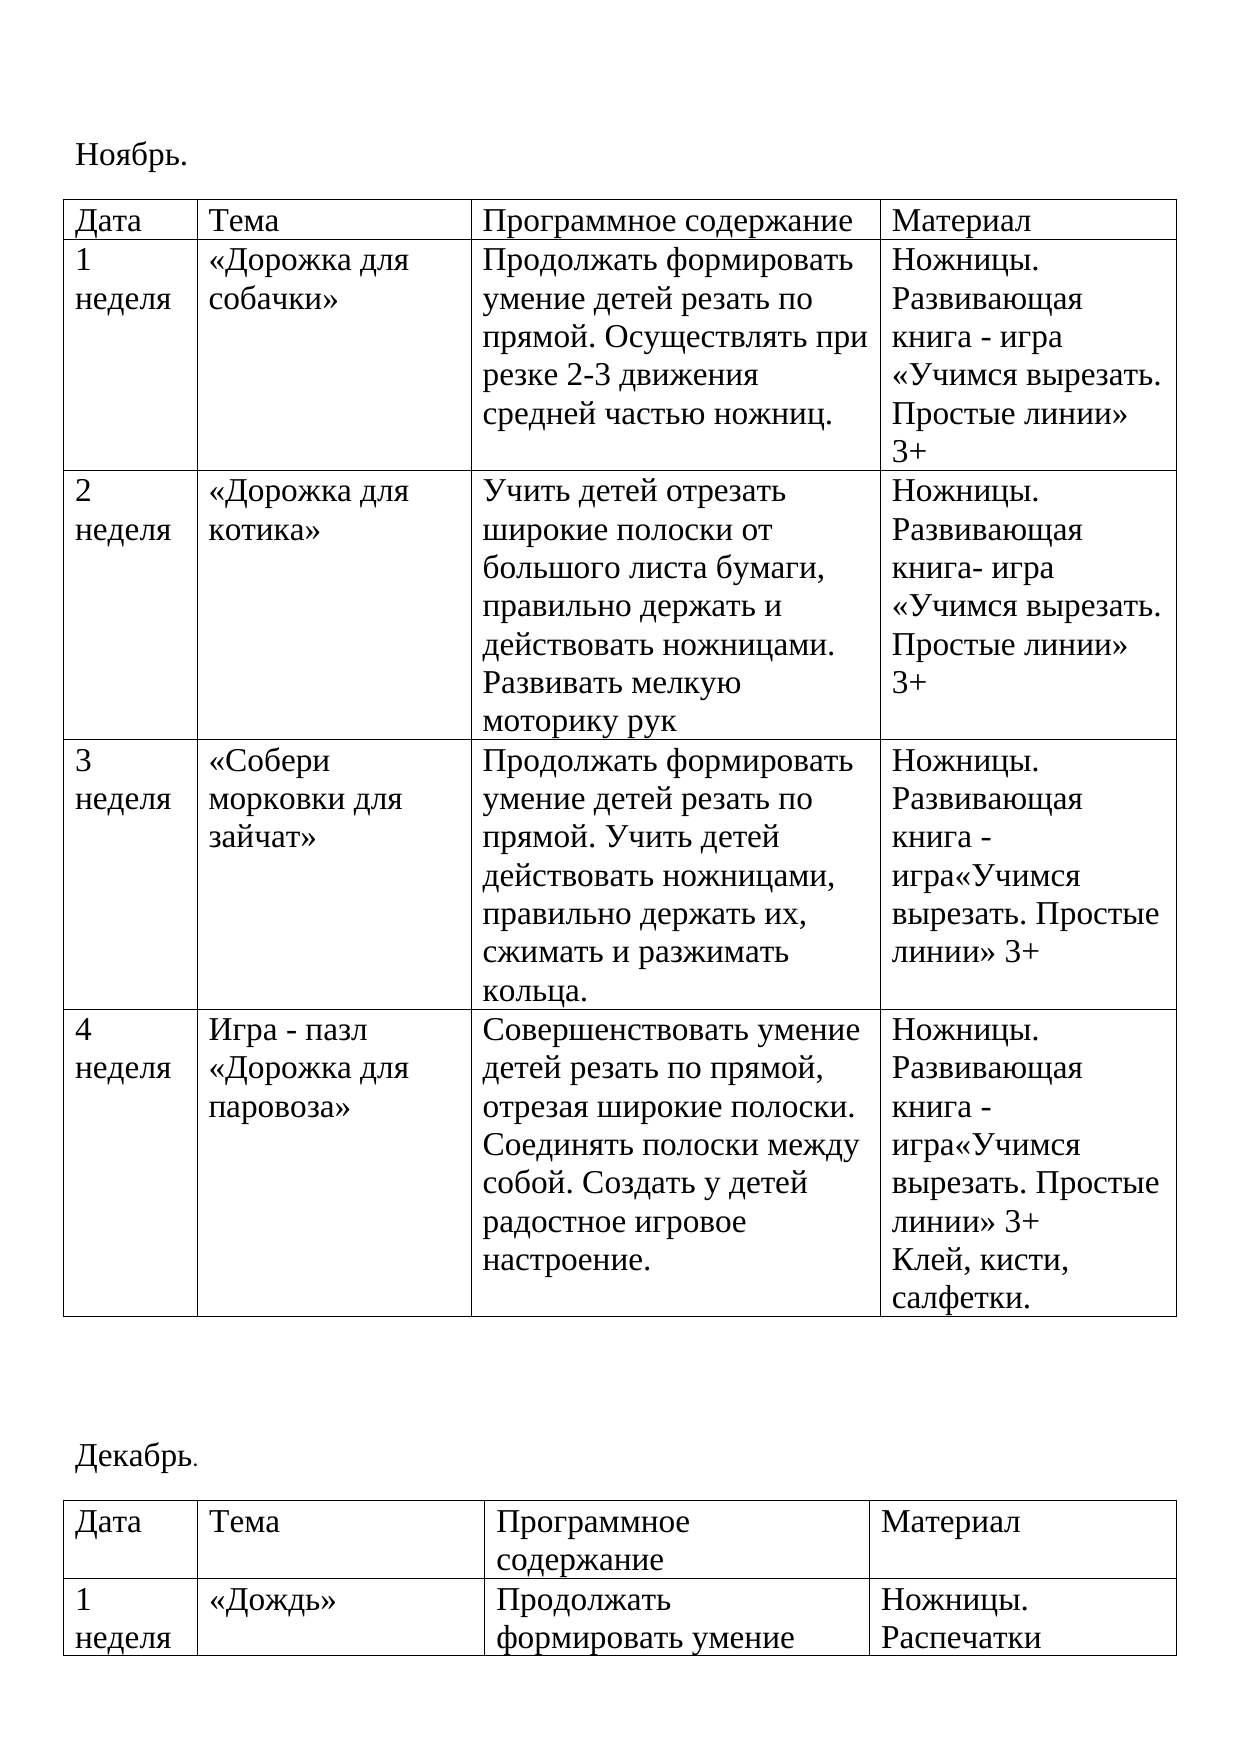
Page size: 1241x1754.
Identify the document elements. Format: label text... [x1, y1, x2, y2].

table_cell Учить детей отрезать широкие полоски от большого листа бумаги, правильно держать и действовать ножницами. Развивать мелкую моторику рук [472, 471, 880, 739]
text Декабрь. [75, 1435, 1165, 1473]
text Ноябрь. [75, 134, 1165, 173]
table_cell Ножницы. Развивающая книга -игра«Учимся вырезать. Простые линии» 3+ Клей, кисти, салфетки. [881, 1010, 1176, 1316]
table_cell 1 неделя [64, 240, 197, 470]
table_header Программное содержание [485, 1501, 869, 1578]
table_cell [485, 1579, 869, 1655]
table_header Программное содержание [472, 200, 880, 239]
table_header Дата [64, 200, 197, 239]
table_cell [870, 1579, 1176, 1655]
table_cell Ножницы. Развивающая книга - игра «Учимся вырезать. Простые линии» 3+ [881, 240, 1176, 470]
table_cell Продолжать формировать умение детей резать по прямой. Учить детей действовать ножницами, правильно держать их, сжимать и разжимать кольца. [472, 740, 880, 1008]
table_cell «Дорожка для котика» [198, 471, 471, 739]
table_cell «Дорожка для собачки» [198, 240, 471, 470]
table_cell Ножницы. Развивающая книга- игра «Учимся вырезать. Простые линии» 3+ [881, 471, 1176, 739]
table_cell 3 неделя [64, 740, 197, 1008]
table_header Дата [64, 1501, 197, 1578]
table_cell Продолжать формировать умение детей резать по прямой. Осуществлять при резке 2-3 движения средней частью ножниц. [472, 240, 880, 470]
table_cell «Собери морковки для зайчат» [198, 740, 471, 1008]
table_cell 4 неделя [64, 1010, 197, 1316]
table_header Материал [881, 200, 1176, 239]
table_header Тема [198, 1501, 484, 1578]
table_cell 1 неделя [64, 1579, 197, 1655]
table_cell 2 неделя [64, 471, 197, 739]
table_cell Ножницы. Развивающая книга -игра«Учимся вырезать. Простые линии» 3+ [881, 740, 1176, 1008]
table_header Материал [870, 1501, 1176, 1578]
table_header Тема [198, 200, 471, 239]
table_cell Игра - пазл «Дорожка для паровоза» [198, 1010, 471, 1316]
table_cell «Дождь» [198, 1579, 484, 1655]
table_cell Совершенствовать умение детей резать по прямой, отрезая широкие полоски. Соединять полоски между собой. Создать у детей радостное игровое настроение. [472, 1010, 880, 1316]
